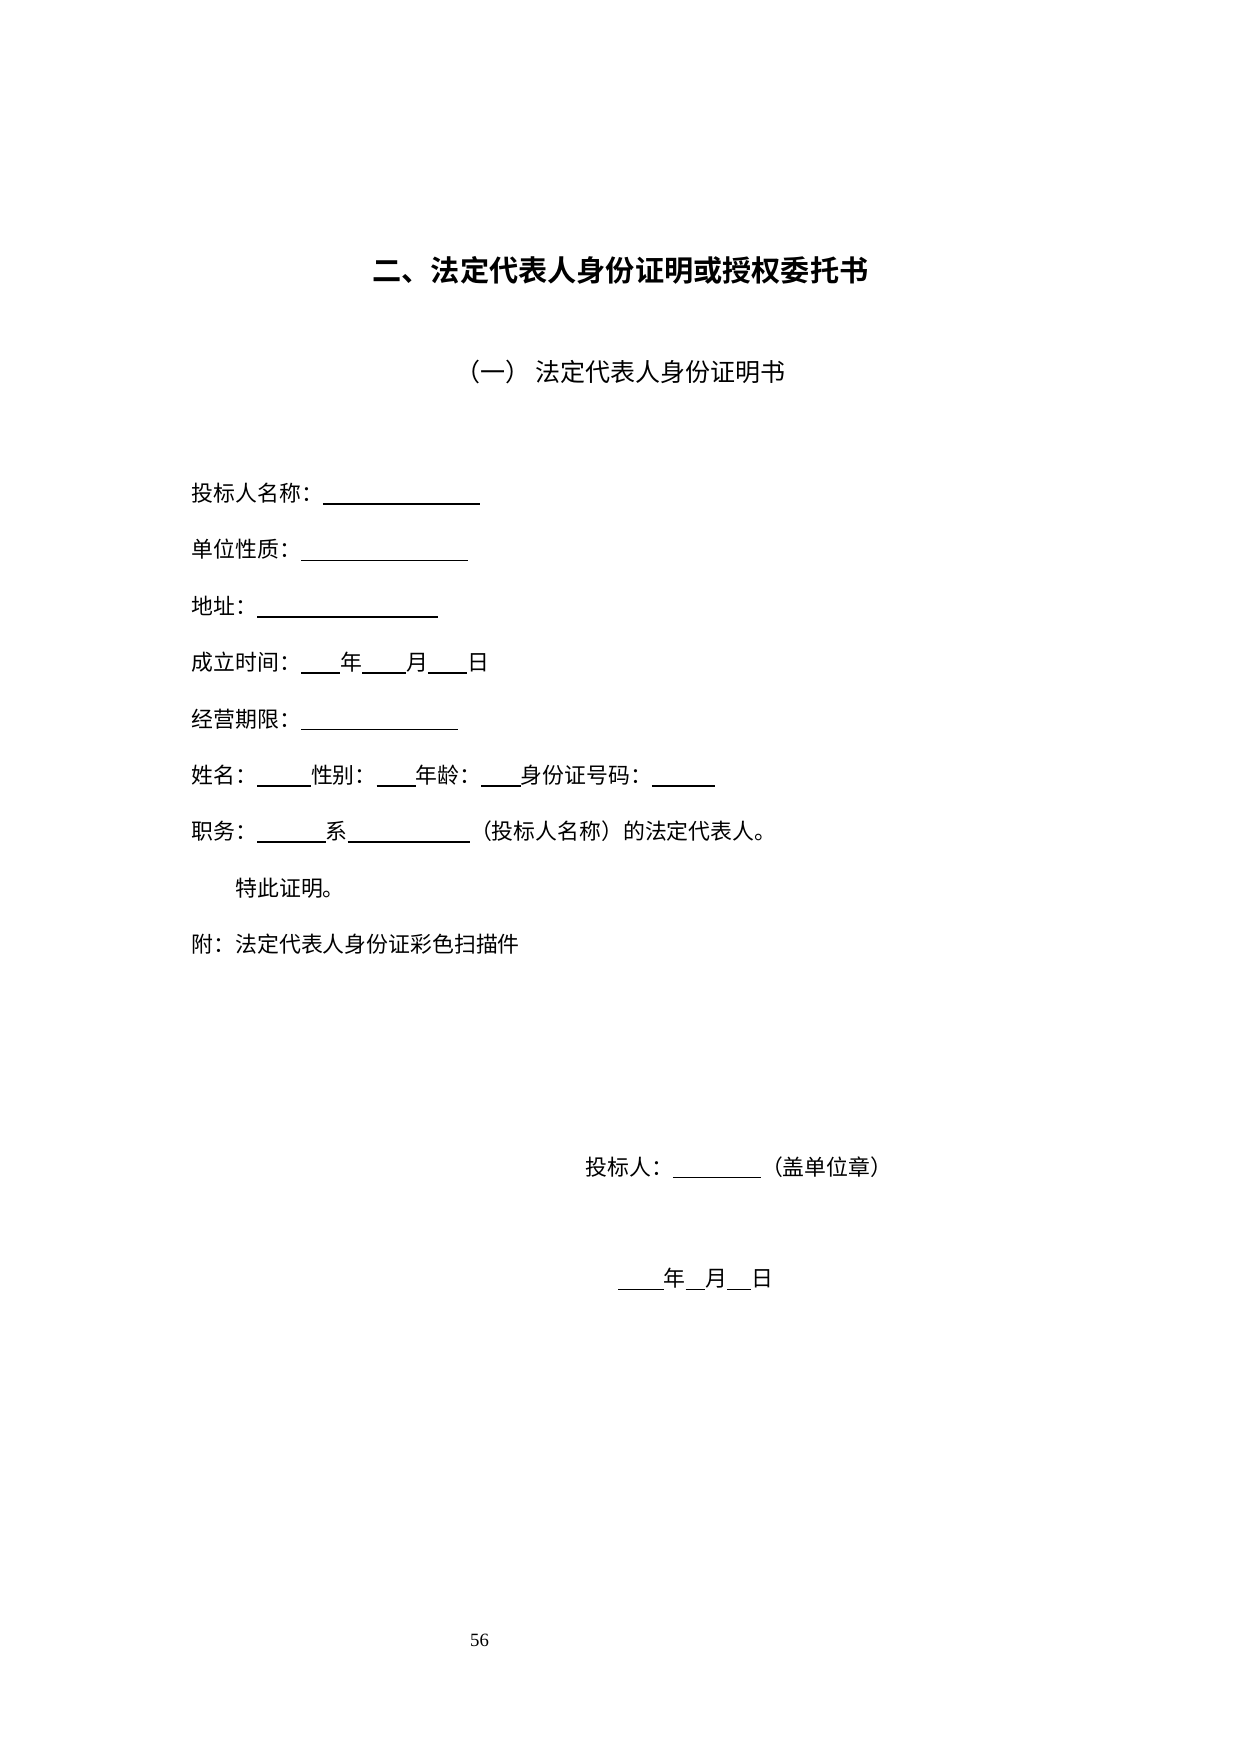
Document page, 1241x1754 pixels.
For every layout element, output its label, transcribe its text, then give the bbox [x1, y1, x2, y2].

text 特此证明。 [148, 866, 1093, 907]
text 年 月 日 [148, 1257, 1093, 1297]
text 成立时间： 年 月 日 [148, 641, 1093, 681]
text 经营期限： [148, 697, 1093, 738]
text 投标人名称： [148, 472, 1093, 512]
text 单位性质： [148, 528, 1093, 569]
text 姓名： 性别： 年龄： 身份证号码： [148, 753, 1093, 794]
text 地址： [148, 584, 1093, 625]
text 二、法定代表人身份证明或授权委托书 [148, 229, 1093, 310]
text 附：法定代表人身份证彩色扫描件 [148, 923, 1093, 963]
text 职务： 系 （投标人名称）的法定代表人。 [148, 810, 1093, 850]
text （一） 法定代表人身份证明书 [148, 350, 1093, 391]
text 投标人： （盖单位章） [148, 1145, 1093, 1186]
